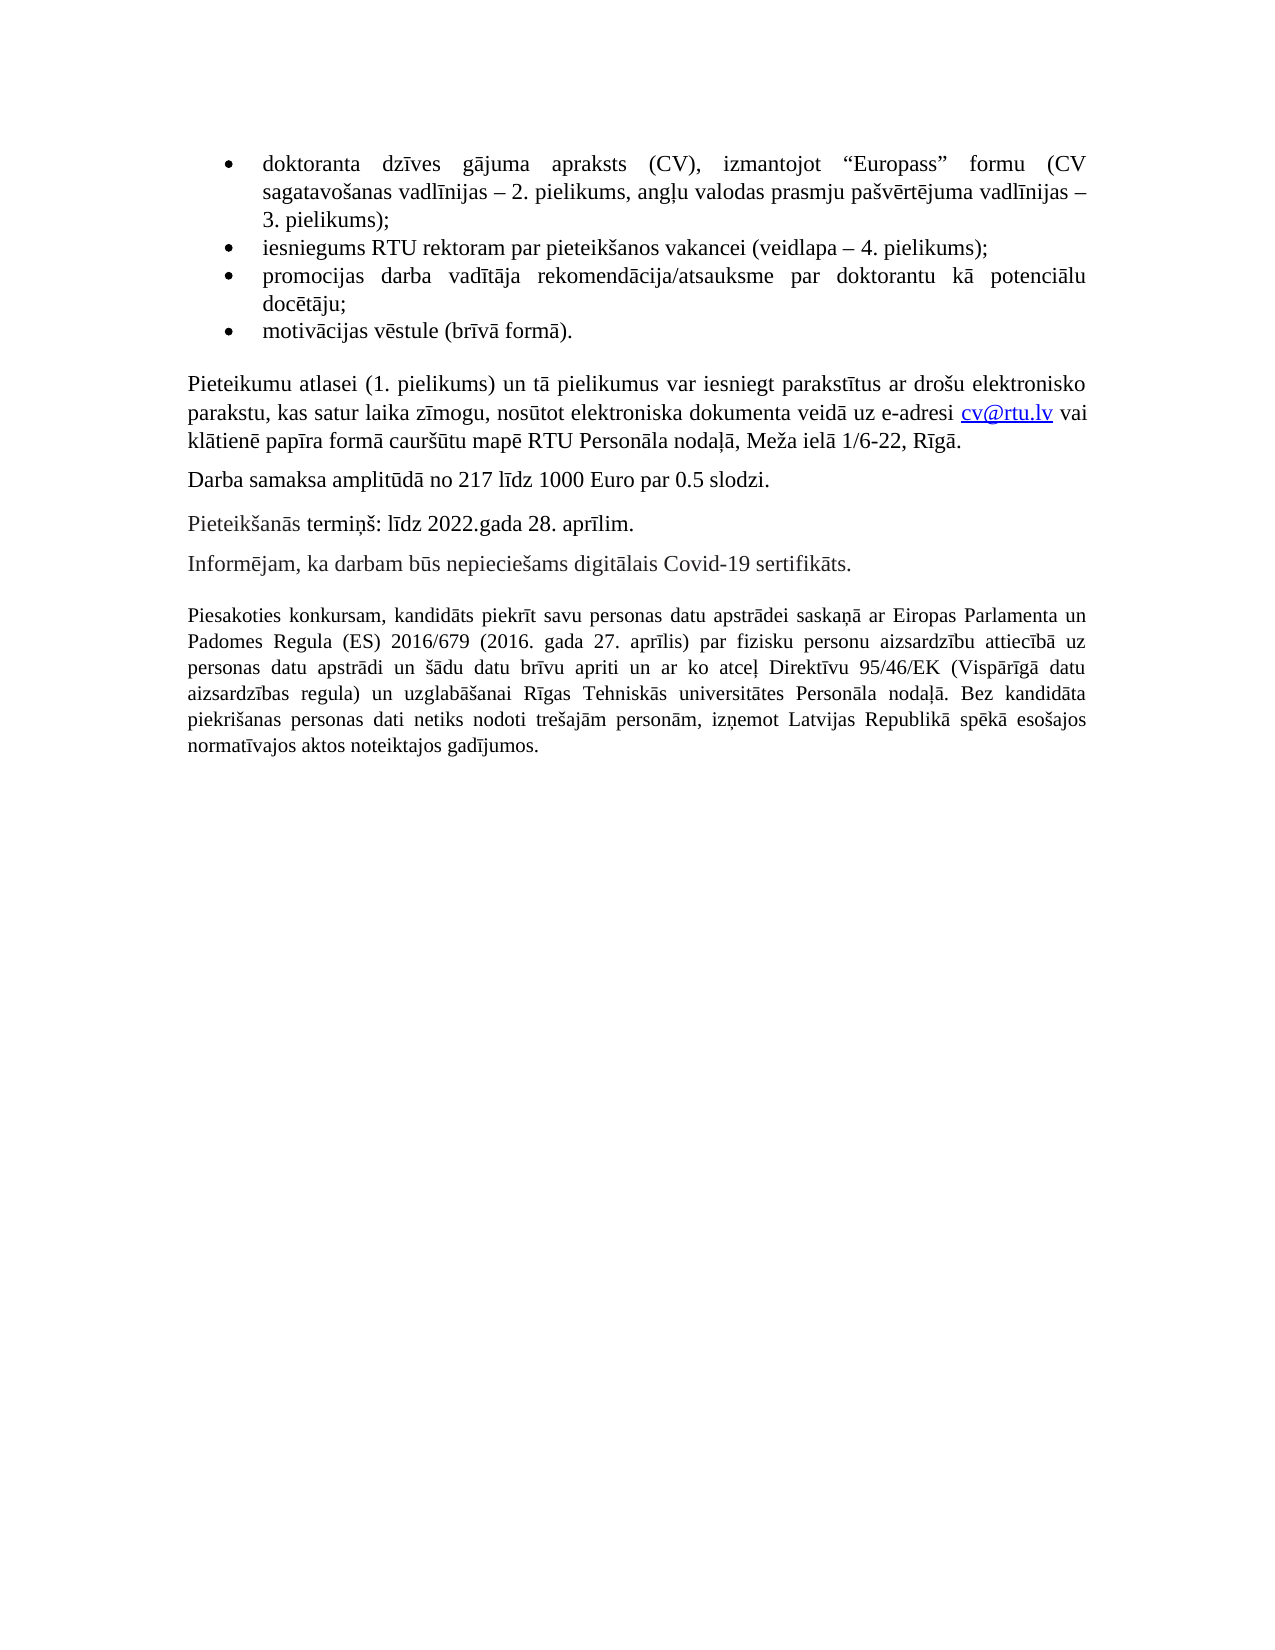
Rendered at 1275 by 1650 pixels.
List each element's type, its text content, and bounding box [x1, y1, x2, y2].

text Darba samaksa amplitūdā no 217 līdz 1000 Euro par 0.5 slodzi. [187, 466, 1087, 492]
list iesniegums RTU rektoram par pieteikšanos vakancei (veidlapa – 4. pielikums); [225, 234, 1087, 260]
text Informējam, ka darbam būs nepieciešams digitālais Covid-19 sertifikāts. [187, 551, 1087, 577]
list promocijas darba vadītāja rekomendācija/atsauksme par doktorantu kā potenciālu docētāju; [225, 262, 1087, 316]
text Piesakoties konkursam, kandidāts piekrīt savu personas datu apstrādei saskaņā ar Eiropas Parlamenta un Padomes Regula (ES) 2016/679 (2016. gada 27. aprīlis) par fizisku personu aizsardzību attiecībā uz personas datu apstrādi un šādu datu brīvu apriti un ar ko atceļ Direktīvu 95/46/EK (Vispārīgā datu aizsardzības regula) un uzglabāšanai Rīgas Tehniskās universitātes Personāla nodaļā. Bez kandidāta piekrišanas personas dati netiks nodoti trešajām personām, izņemot Latvijas Republikā spēkā esošajos normatīvajos aktos noteiktajos gadījumos. [187, 603, 1087, 757]
text Pieteikšanās termiņš: līdz 2022.gada 28. aprīlim. [187, 510, 1087, 536]
list doktoranta dzīves gājuma apraksts (CV), izmantojot “Europass” formu (CV sagatavošanas vadlīnijas – 2. pielikums, angļu valodas prasmju pašvērtējuma vadlīnijas – 3. pielikums); [225, 150, 1087, 232]
text Pieteikumu atlasei (1. pielikums) un tā pielikumus var iesniegt parakstītus ar drošu elektronisko parakstu, kas satur laika zīmogu, nosūtot elektroniska dokumenta veidā uz e-adresi cv@rtu.lv vai klātienē papīra formā cauršūtu mapē RTU Personāla nodaļā, Meža ielā 1/6-22, Rīgā. [187, 370, 1087, 453]
list motivācijas vēstule (brīvā formā). [225, 317, 1087, 344]
